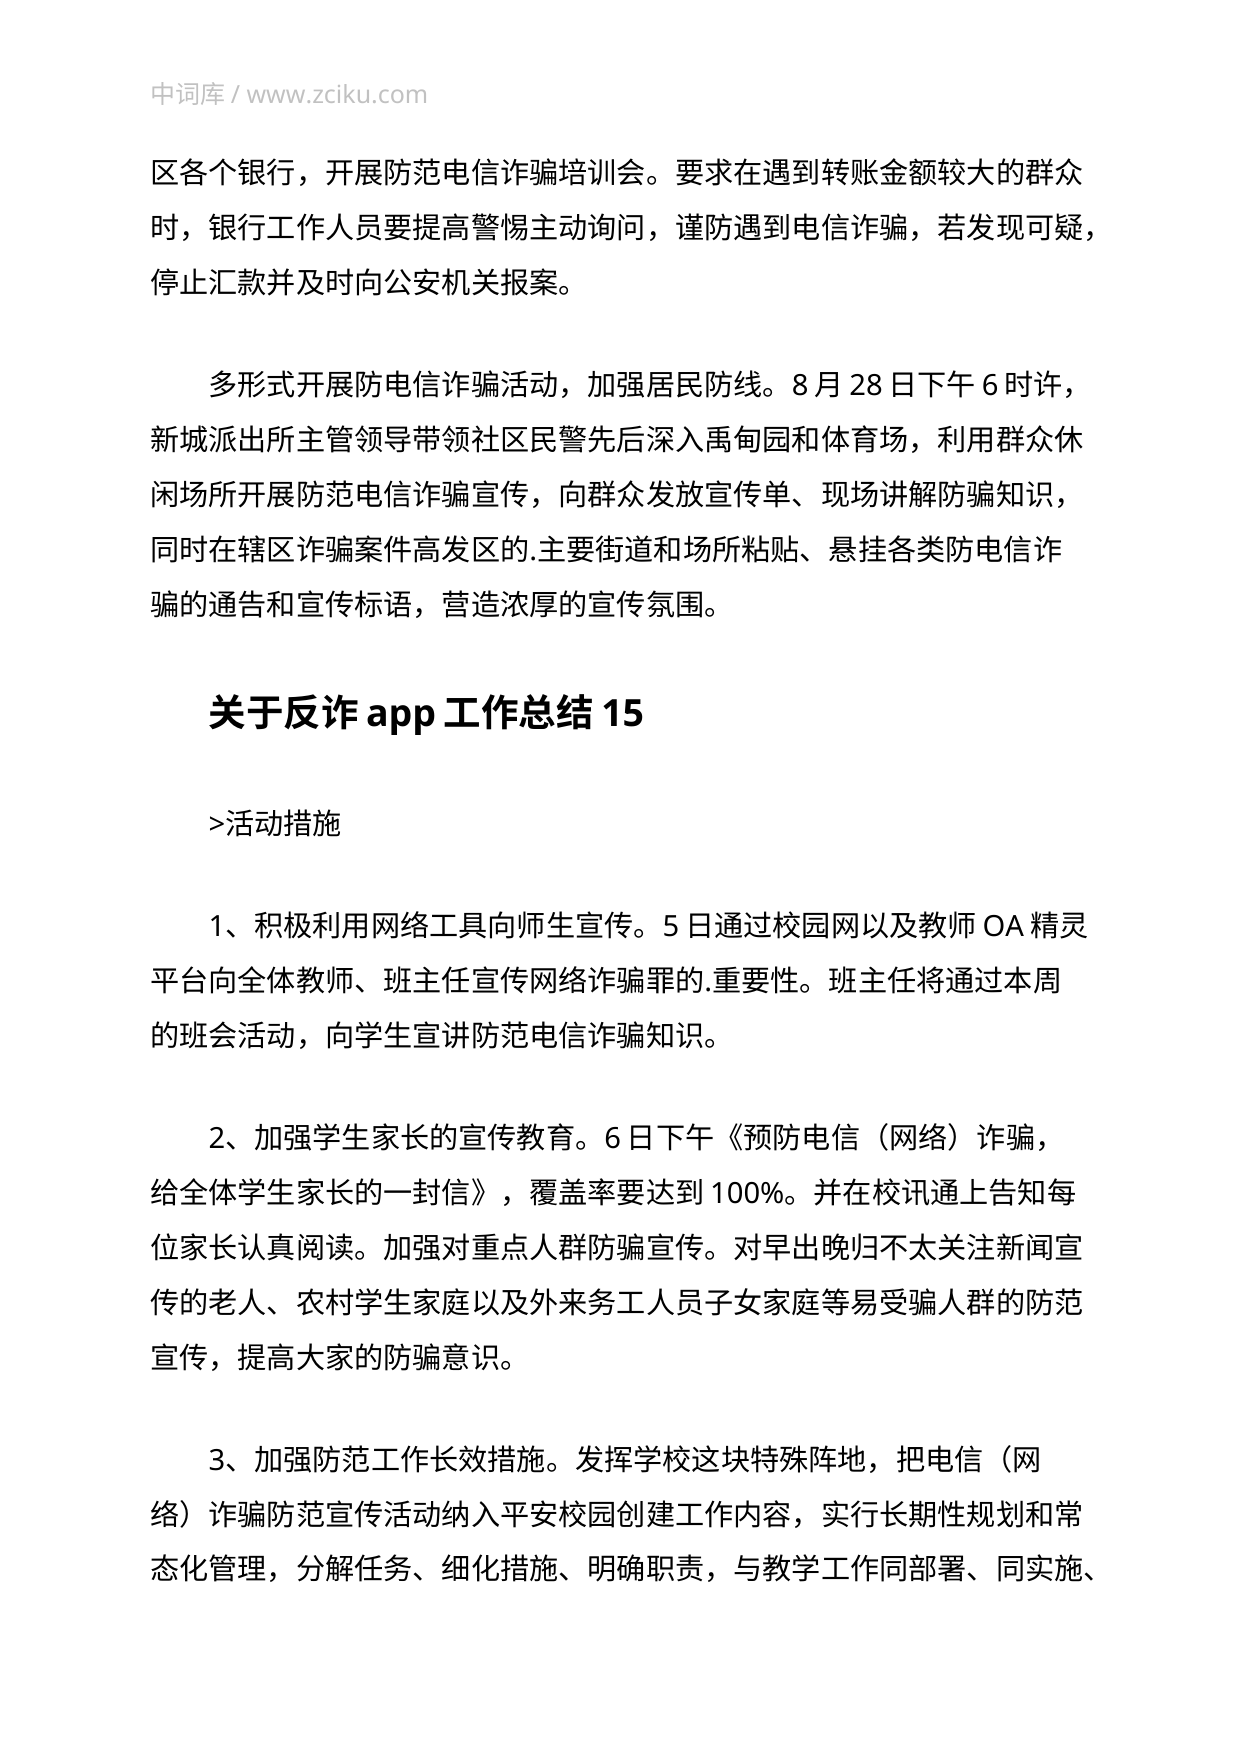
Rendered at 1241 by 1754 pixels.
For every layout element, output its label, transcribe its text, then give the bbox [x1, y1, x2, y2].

text 多形式开展防电信诈骗活动，加强居民防线。8月28日下午6时许，新城派出所主管领导带领社区民警先后深入禹甸园和体育场，利用群众休闲场所开展防范电信诈骗宣传，向群众发放宣传单、现场讲解防骗知识，同时在辖区诈骗案件高发区的.主要街道和场所粘贴、悬挂各类防电信诈骗的通告和宣传标语，营造浓厚的宣传氛围。 [150, 362, 1090, 624]
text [150, 150, 1090, 302]
text >活动措施 [150, 801, 1090, 843]
text 1、积极利用网络工具向师生宣传。5日通过校园网以及教师OA精灵平台向全体教师、班主任宣传网络诈骗罪的.重要性。班主任将通过本周的班会活动，向学生宣讲防范电信诈骗知识。 [150, 903, 1090, 1055]
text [150, 1436, 1090, 1588]
text 2、加强学生家长的宣传教育。6日下午《预防电信（网络）诈骗，给全体学生家长的一封信》，覆盖率要达到100%。并在校讯通上告知每位家长认真阅读。加强对重点人群防骗宣传。对早出晚归不太关注新闻宣传的老人、农村学生家庭以及外来务工人员子女家庭等易受骗人群的防范宣传，提高大家的防骗意识。 [150, 1114, 1090, 1377]
text 关于反诈app工作总结15 [150, 683, 1090, 738]
